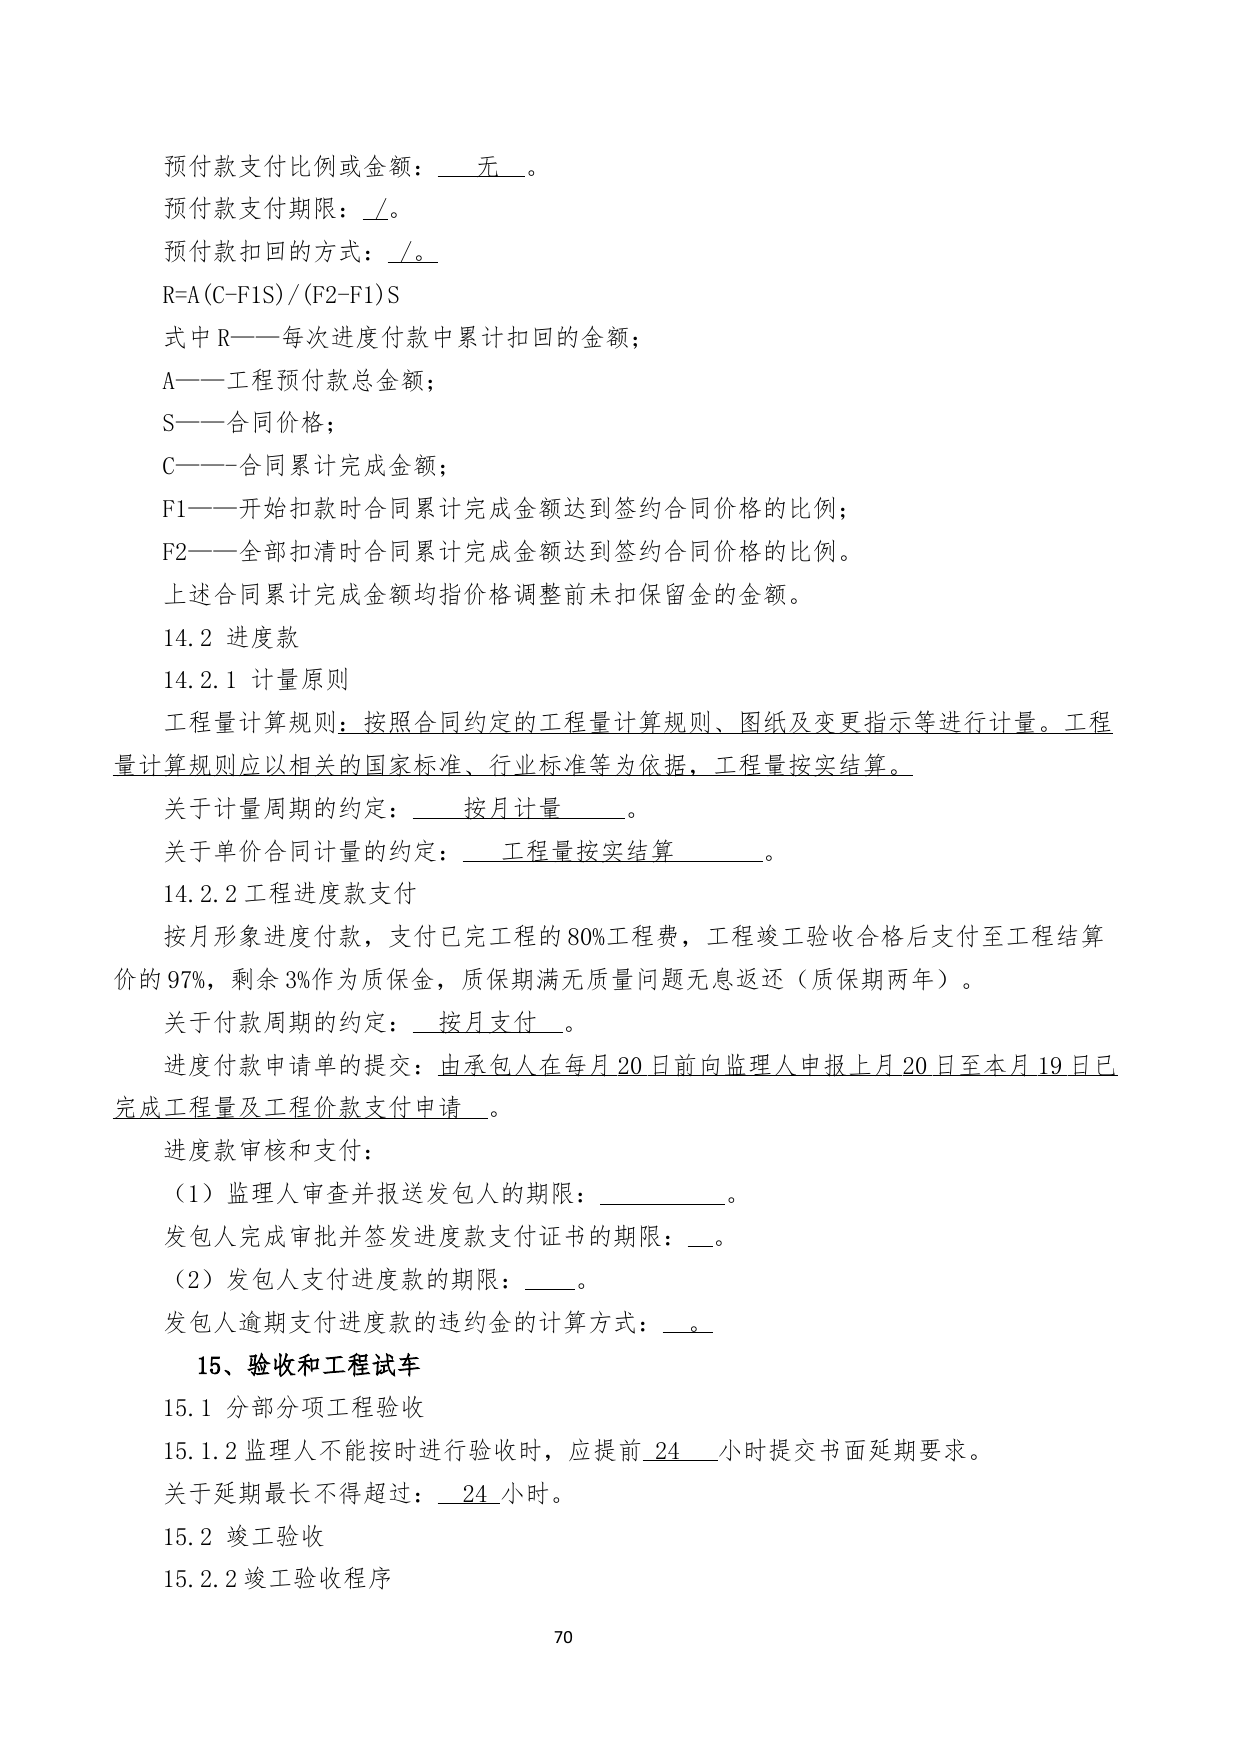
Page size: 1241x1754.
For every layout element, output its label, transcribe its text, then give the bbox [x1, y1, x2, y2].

text 预付款支付期限： /。 [112, 193, 1128, 221]
text 14.2 进度款 [112, 621, 1128, 649]
text 关于单价合同计量的约定： 工程量按实结算 。 [112, 835, 1128, 863]
text A——工程预付款总金额； [112, 364, 1128, 393]
text 预付款扣回的方式： /。 [112, 236, 1128, 264]
text 关于延期最长不得超过： 24 小时。 [112, 1477, 1128, 1506]
text 15.2 竣工验收 [112, 1520, 1128, 1548]
text F2——全部扣清时合同累计完成金额达到签约合同价格的比例。 [112, 535, 1128, 564]
text 工程量计算规则：按照合同约定的工程量计算规则、图纸及变更指示等进行计量。工程量计算规则应以相关的国家标准、行业标准等为依据，工程量按实结算。 [112, 707, 1128, 778]
text 进度付款申请单的提交：由承包人在每月20日前向监理人申报上月20日至本月19日已完成工程量及工程价款支付申请 。 [112, 1049, 1128, 1120]
text 发包人逾期支付进度款的违约金的计算方式： 。 [112, 1306, 1128, 1334]
subtitle 15、验收和工程试车 [112, 1349, 1128, 1377]
text 14.2.2工程进度款支付 [112, 878, 1128, 906]
text R=A(C-F1S)/(F2-F1)S [112, 278, 1128, 307]
text 式中R——每次进度付款中累计扣回的金额； [112, 321, 1128, 350]
text 15.2.2竣工验收程序 [112, 1563, 1128, 1591]
text 15.1 分部分项工程验收 [112, 1392, 1128, 1420]
text 15.1.2监理人不能按时进行验收时，应提前 24 小时提交书面延期要求。 [112, 1434, 1128, 1463]
text 按月形象进度付款，支付已完工程的80%工程费，工程竣工验收合格后支付至工程结算价的97%，剩余3%作为质保金，质保期满无质量问题无息返还（质保期两年）。 [112, 921, 1128, 992]
text 14.2.1 计量原则 [112, 664, 1128, 692]
text 关于付款周期的约定： 按月支付 。 [112, 1006, 1128, 1035]
text 预付款支付比例或金额： 无 。 [112, 150, 1128, 178]
text 进度款审核和支付： [112, 1135, 1128, 1163]
text 关于计量周期的约定： 按月计量 。 [112, 792, 1128, 821]
text C——-合同累计完成金额； [112, 450, 1128, 478]
text （1）监理人审查并报送发包人的期限： 。 [112, 1177, 1128, 1206]
text 上述合同累计完成金额均指价格调整前未扣保留金的金额。 [112, 578, 1128, 607]
text S——合同价格； [112, 407, 1128, 435]
text （2）发包人支付进度款的期限： 。 [112, 1263, 1128, 1292]
text F1——开始扣款时合同累计完成金额达到签约合同价格的比例； [112, 492, 1128, 521]
text 发包人完成审批并签发进度款支付证书的期限： 。 [112, 1220, 1128, 1249]
